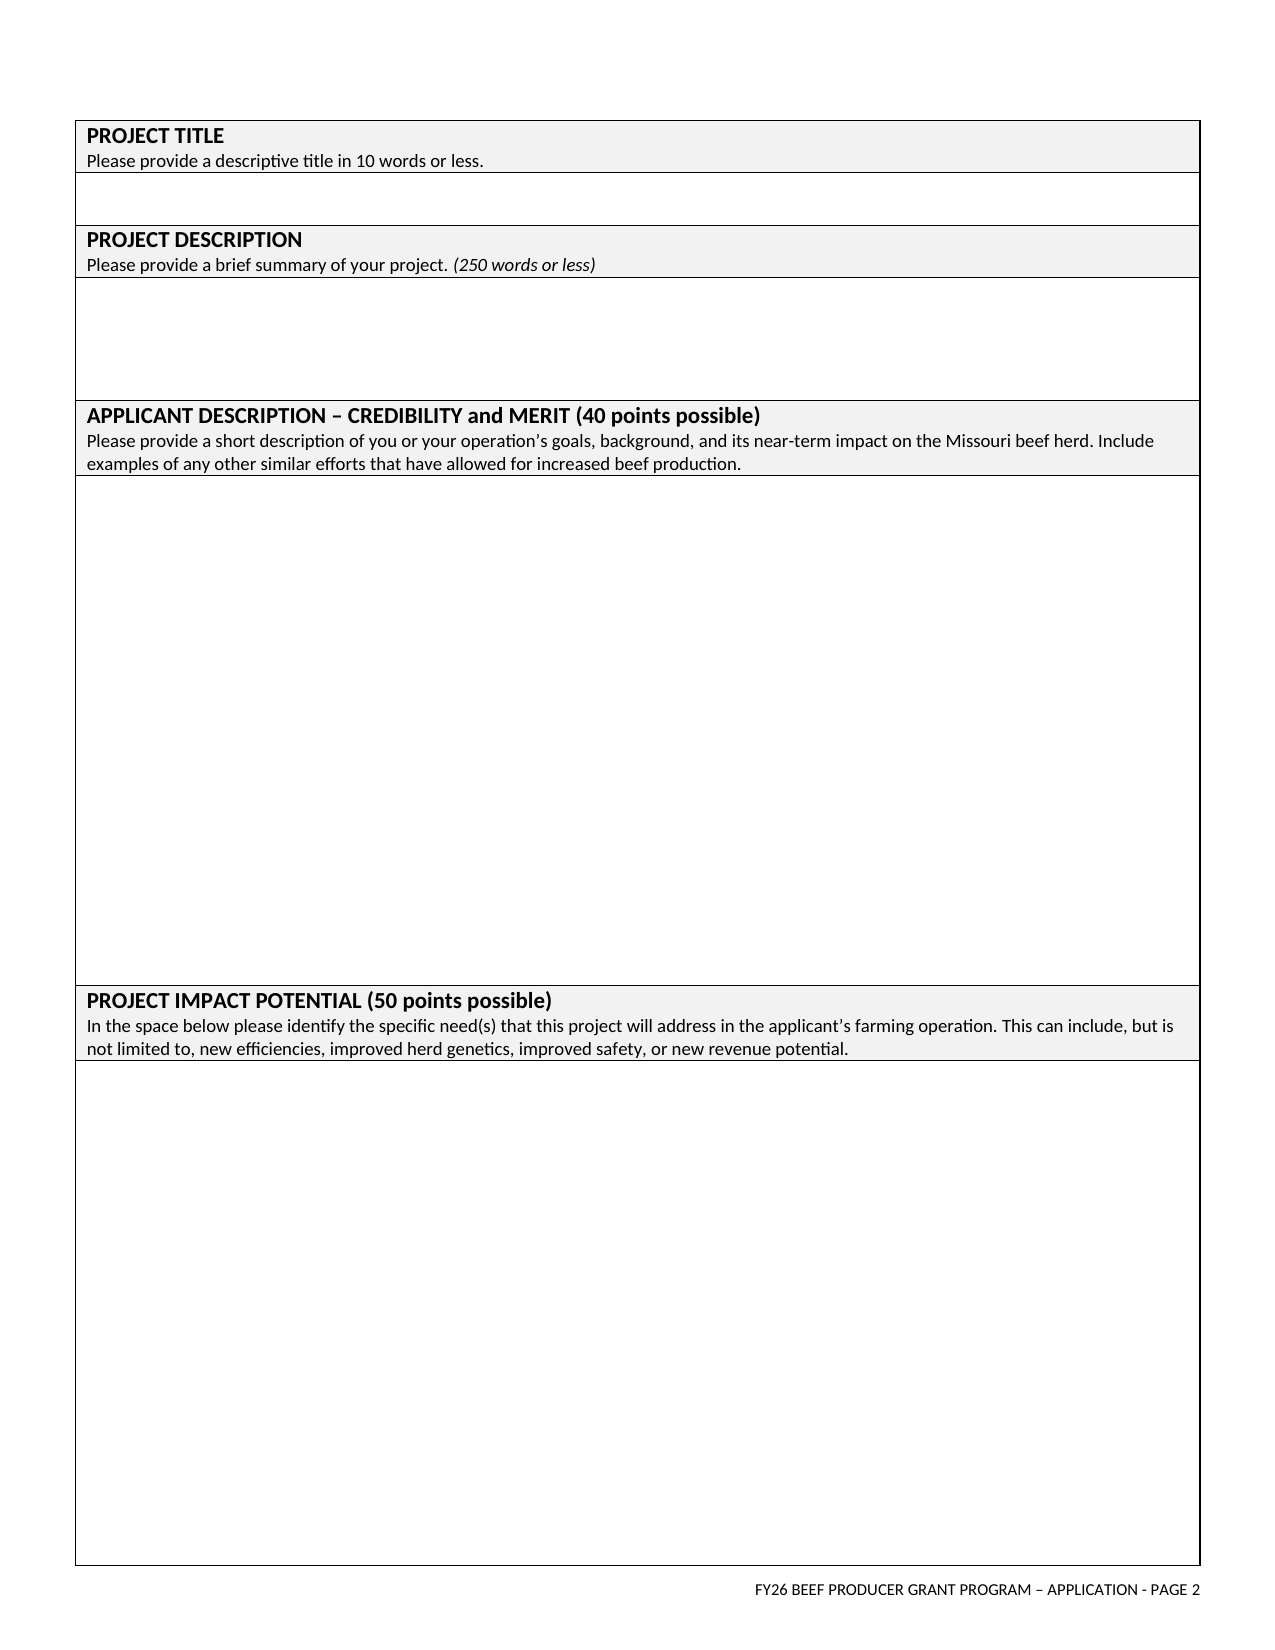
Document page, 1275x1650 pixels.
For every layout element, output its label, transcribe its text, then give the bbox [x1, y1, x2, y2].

table_cell APPLICANT DESCRIPTION – CREDIBILITY and MERIT (40 points possible) Please provide a short description of you or your operation’s goals, background, and its near-term impact on the Missouri beef herd. Include examples of any other similar efforts that have allowed for increased beef production. [76, 401, 1199, 475]
table_cell PROJECT IMPACT POTENTIAL (50 points possible) In the space below please identify the specific need(s) that this project will address in the applicant’s farming operation. This can include, but is not limited to, new efficiencies, improved herd genetics, improved safety, or new revenue potential. [76, 986, 1199, 1060]
table_cell [76, 1061, 1199, 1565]
table_cell [76, 278, 1199, 400]
table_cell PROJECT TITLE Please provide a descriptive title in 10 words or less. [76, 121, 1199, 172]
table_cell [76, 476, 1199, 985]
table_cell [76, 173, 1199, 224]
table_cell PROJECT DESCRIPTION Please provide a brief summary of your project. (250 words or less) [76, 226, 1199, 277]
